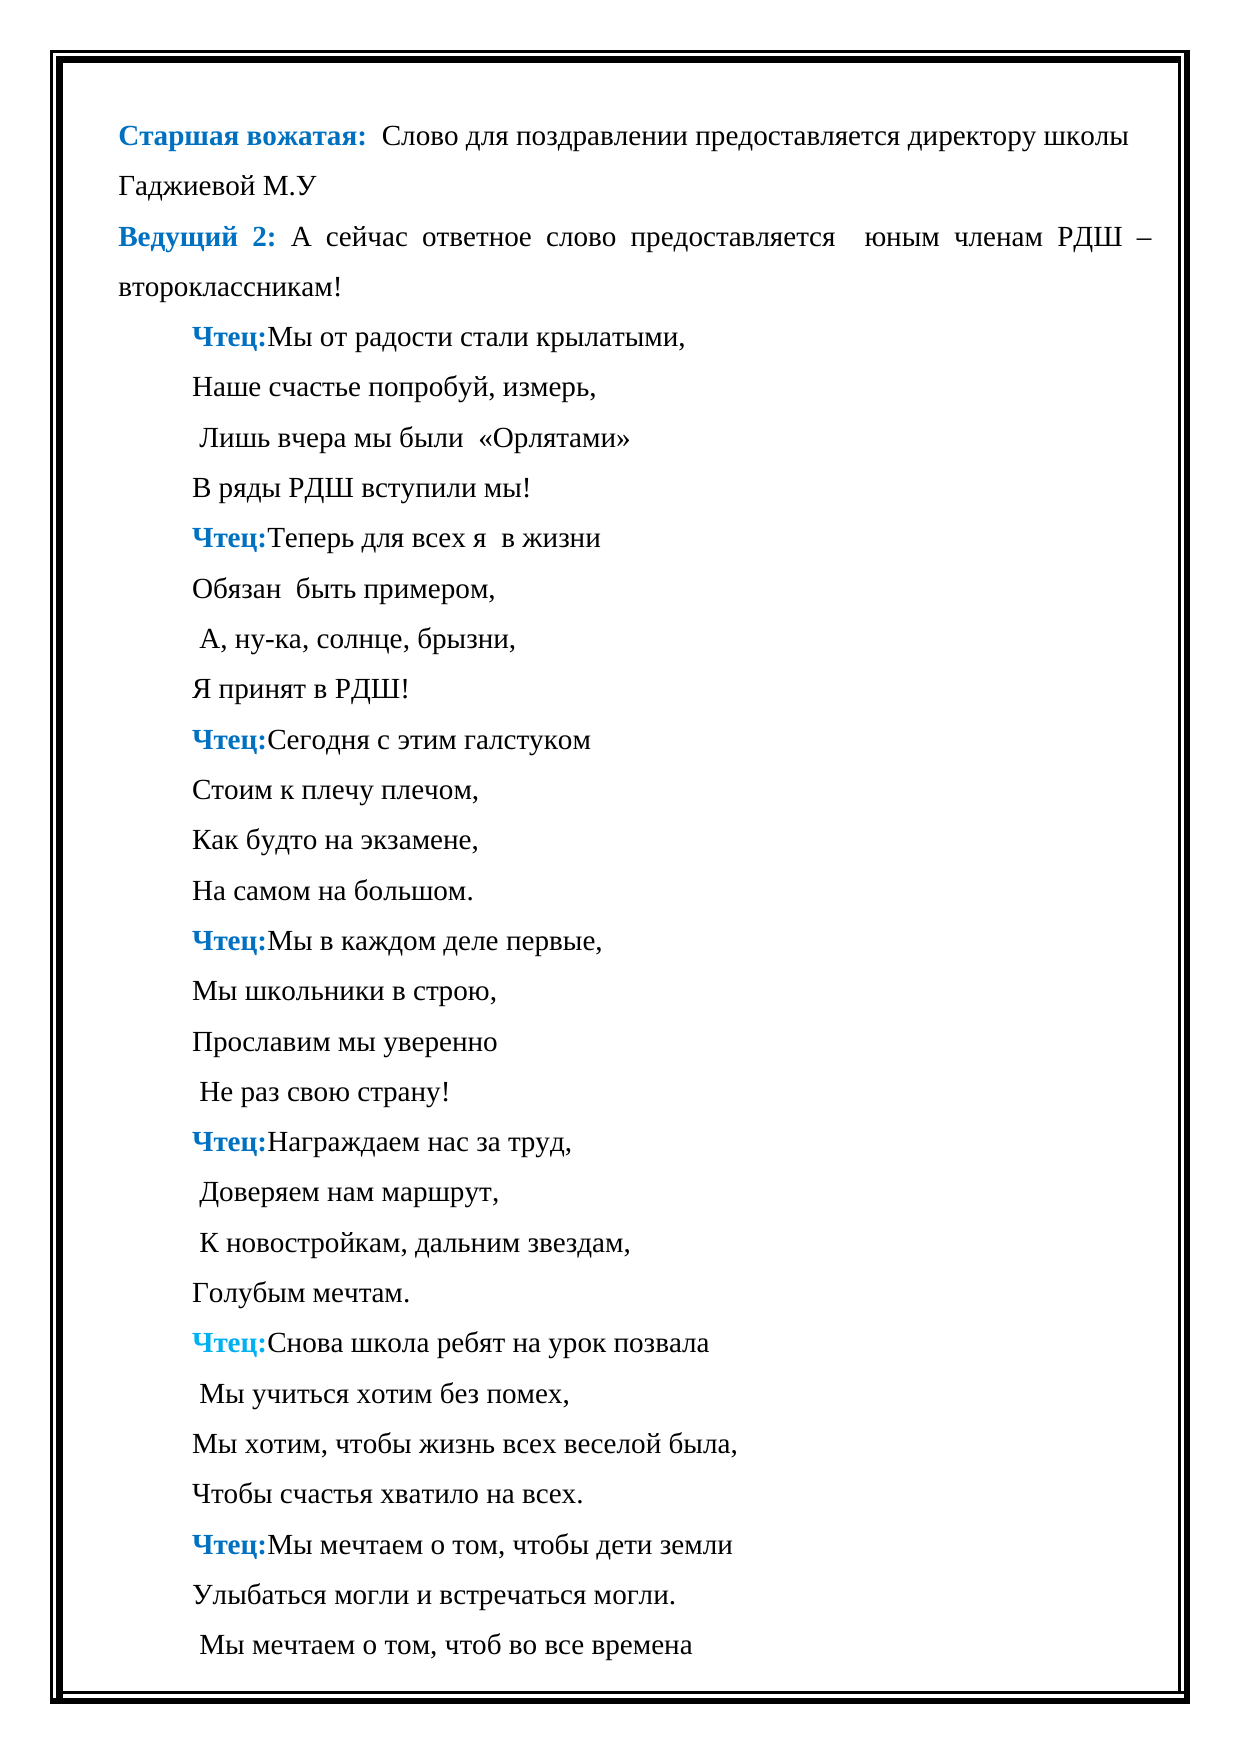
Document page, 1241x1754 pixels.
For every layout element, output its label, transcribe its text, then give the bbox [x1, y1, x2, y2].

text На самом на большом. [118, 873, 1152, 906]
text Чтец:Снова школа ребят на урок позвала [118, 1326, 1152, 1359]
text Наше счастье попробуй, измерь, [118, 369, 1152, 403]
text Чтец:Мы от радости стали крылатыми, [118, 319, 1152, 353]
text Прославим мы уверенно [118, 1024, 1152, 1057]
text Старшая вожатая: Слово для поздравлении предоставляется директору школы Гаджиевой М.У [118, 118, 1152, 202]
text Я принят в РДШ! [118, 671, 1152, 705]
text Мы хотим, чтобы жизнь всех веселой была, [118, 1426, 1152, 1460]
text Чтец:Теперь для всех я в жизни [118, 521, 1152, 554]
text Доверяем нам маршрут, [118, 1174, 1152, 1208]
text Чтец:Мы в каждом деле первые, [118, 923, 1152, 957]
text Как будто на экзамене, [118, 822, 1152, 856]
text Мы мечтаем о том, чтоб во все времена [118, 1627, 1152, 1661]
text К новостройкам, дальним звездам, [118, 1225, 1152, 1258]
text Чтец:Сегодня с этим галстуком [118, 722, 1152, 755]
text Не раз свою страну! [118, 1074, 1152, 1107]
text Чтец:Мы мечтаем о том, чтобы дети земли [118, 1527, 1152, 1560]
text Обязан быть примером, [118, 571, 1152, 604]
text В ряды РДШ вступили мы! [118, 470, 1152, 504]
text Голубым мечтам. [118, 1275, 1152, 1309]
text Ведущий 2: А сейчас ответное слово предоставляется юным членам РДШ – второклассникам! [118, 219, 1152, 302]
text Улыбаться могли и встречаться могли. [118, 1577, 1152, 1611]
text Стоим к плечу плечом, [118, 772, 1152, 806]
text Чтобы счастья хватило на всех. [118, 1476, 1152, 1510]
text Лишь вчера мы были «Орлятами» [118, 420, 1152, 453]
text Мы школьники в строю, [118, 973, 1152, 1007]
text Чтец:Награждаем нас за труд, [118, 1124, 1152, 1158]
text Мы учиться хотим без помех, [118, 1376, 1152, 1409]
text А, ну-ка, солнце, брызни, [118, 621, 1152, 655]
